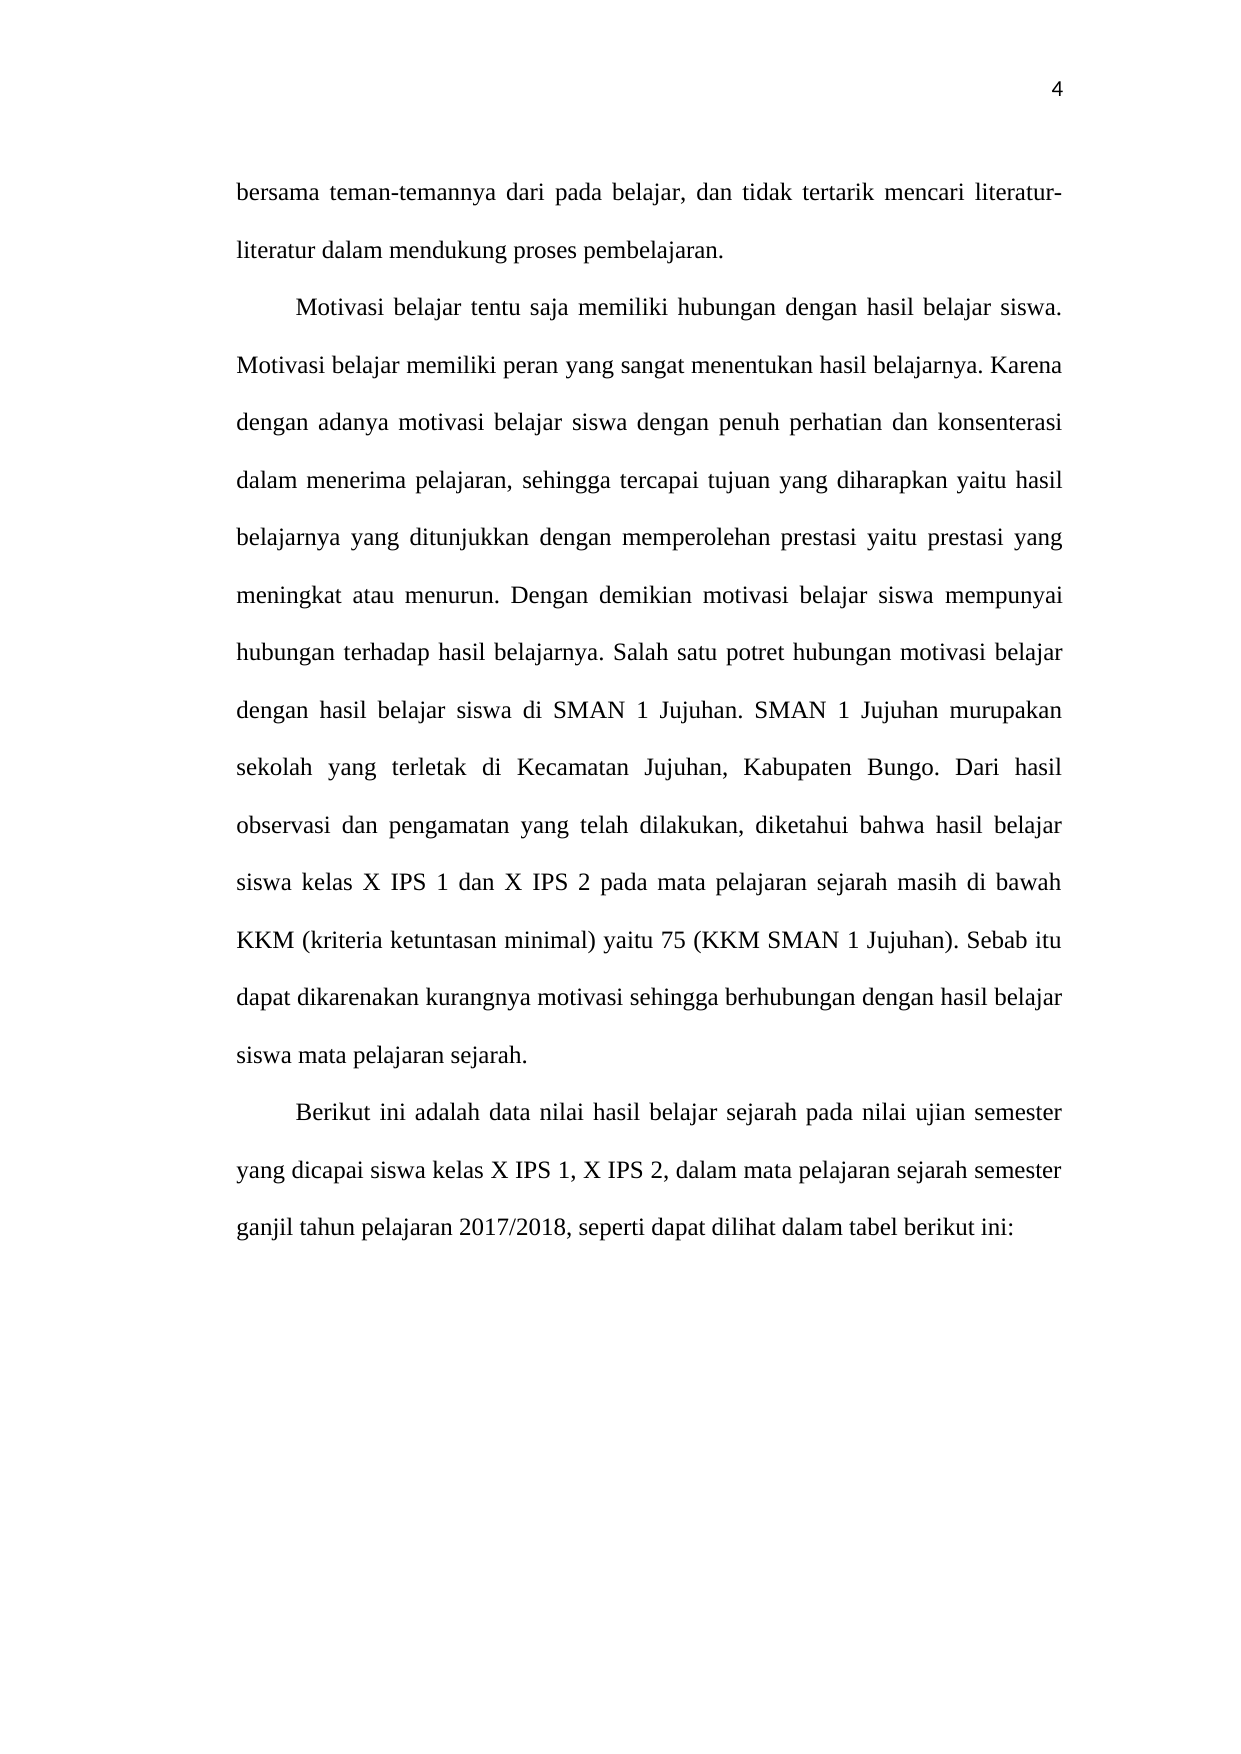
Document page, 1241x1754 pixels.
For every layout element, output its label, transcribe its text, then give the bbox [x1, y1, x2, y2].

text Berikut ini adalah data nilai hasil belajar sejarah pada nilai ujian semester yang dicapai siswa kelas X IPS 1, X IPS 2, dalam mata pelajaran sejarah semester ganjil tahun pelajaran 2017/2018, seperti dapat dilihat dalam tabel berikut ini: [236, 1097, 1063, 1241]
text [236, 177, 1063, 263]
text Motivasi belajar tentu saja memiliki hubungan dengan hasil belajar siswa. Motivasi belajar memiliki peran yang sangat menentukan hasil belajarnya. Karena dengan adanya motivasi belajar siswa dengan penuh perhatian dan konsenterasi dalam menerima pelajaran, sehingga tercapai tujuan yang diharapkan yaitu hasil belajarnya yang ditunjukkan dengan memperolehan prestasi yaitu prestasi yang meningkat atau menurun. Dengan demikian motivasi belajar siswa mempunyai hubungan terhadap hasil belajarnya. Salah satu potret hubungan motivasi belajar dengan hasil belajar siswa di SMAN 1 Jujuhan. SMAN 1 Jujuhan murupakan sekolah yang terletak di Kecamatan Jujuhan, Kabupaten Bungo. Dari hasil observasi dan pengamatan yang telah dilakukan, diketahui bahwa hasil belajar siswa kelas X IPS 1 dan X IPS 2 pada mata pelajaran sejarah masih di bawah KKM (kriteria ketuntasan minimal) yaitu 75 (KKM SMAN 1 Jujuhan). Sebab itu dapat dikarenakan kurangnya motivasi sehingga berhubungan dengan hasil belajar siswa mata pelajaran sejarah. [236, 292, 1063, 1068]
